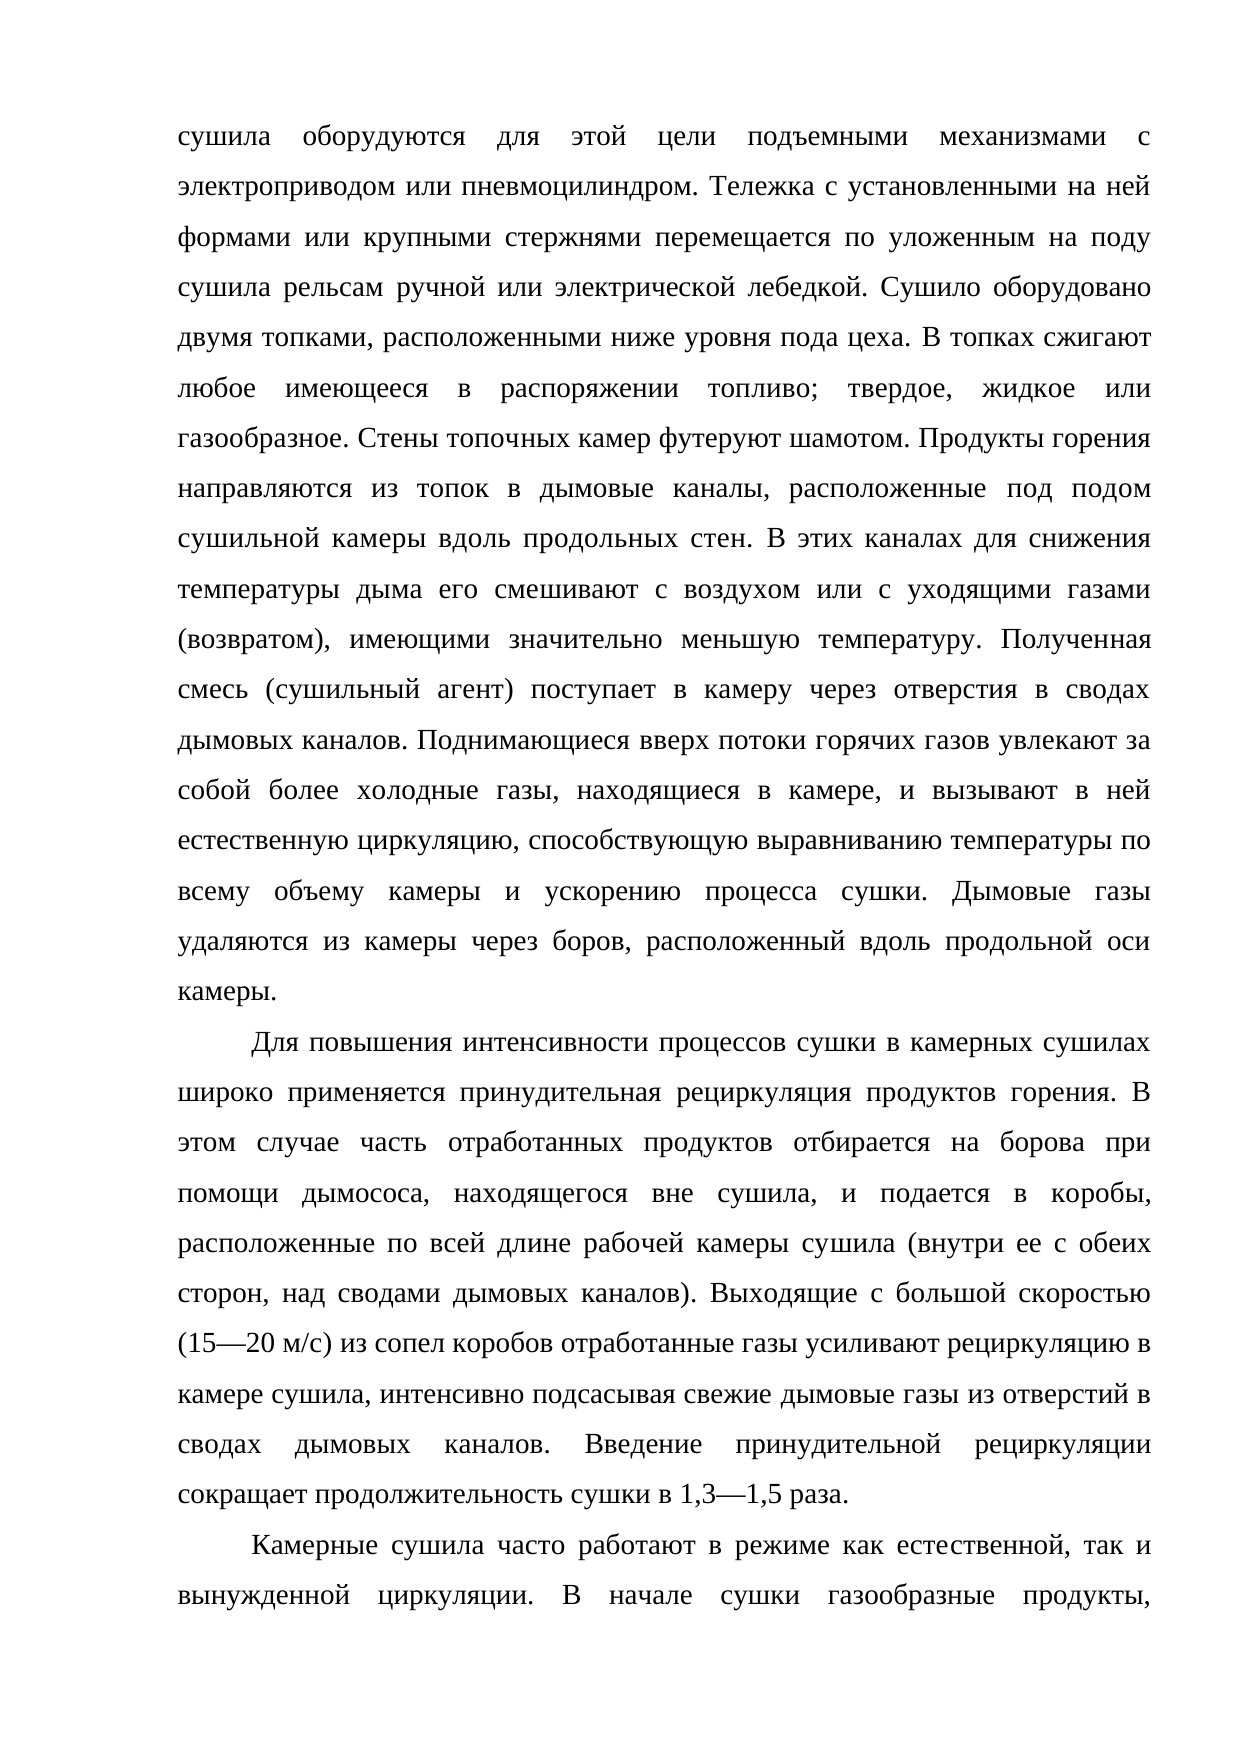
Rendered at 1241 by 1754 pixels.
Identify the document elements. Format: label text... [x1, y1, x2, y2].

text Для повышения интенсивности процессов сушки в камерных сушилах широко применяется принудительная рециркуляция продуктов горения. В этом случае часть отработанных продуктов отбирается на борова при помощи дымососа, находящегося вне сушила, и подается в коробы, расположенные по всей длине рабочей камеры сушила (внутри ее с обеих сторон, над сводами дымовых каналов). Выходящие с большой скоростью (15—20 м/с) из сопел коробов отработанные газы усиливают рециркуляцию в камере сушила, интенсивно подсасывая свежие дымовые газы из отверстий в сводах дымовых каналов. Введение принудительной рециркуляции сокращает продолжительность сушки в 1,3—1,5 раза. [177, 1024, 1152, 1510]
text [177, 1527, 1152, 1611]
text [177, 118, 1152, 1007]
